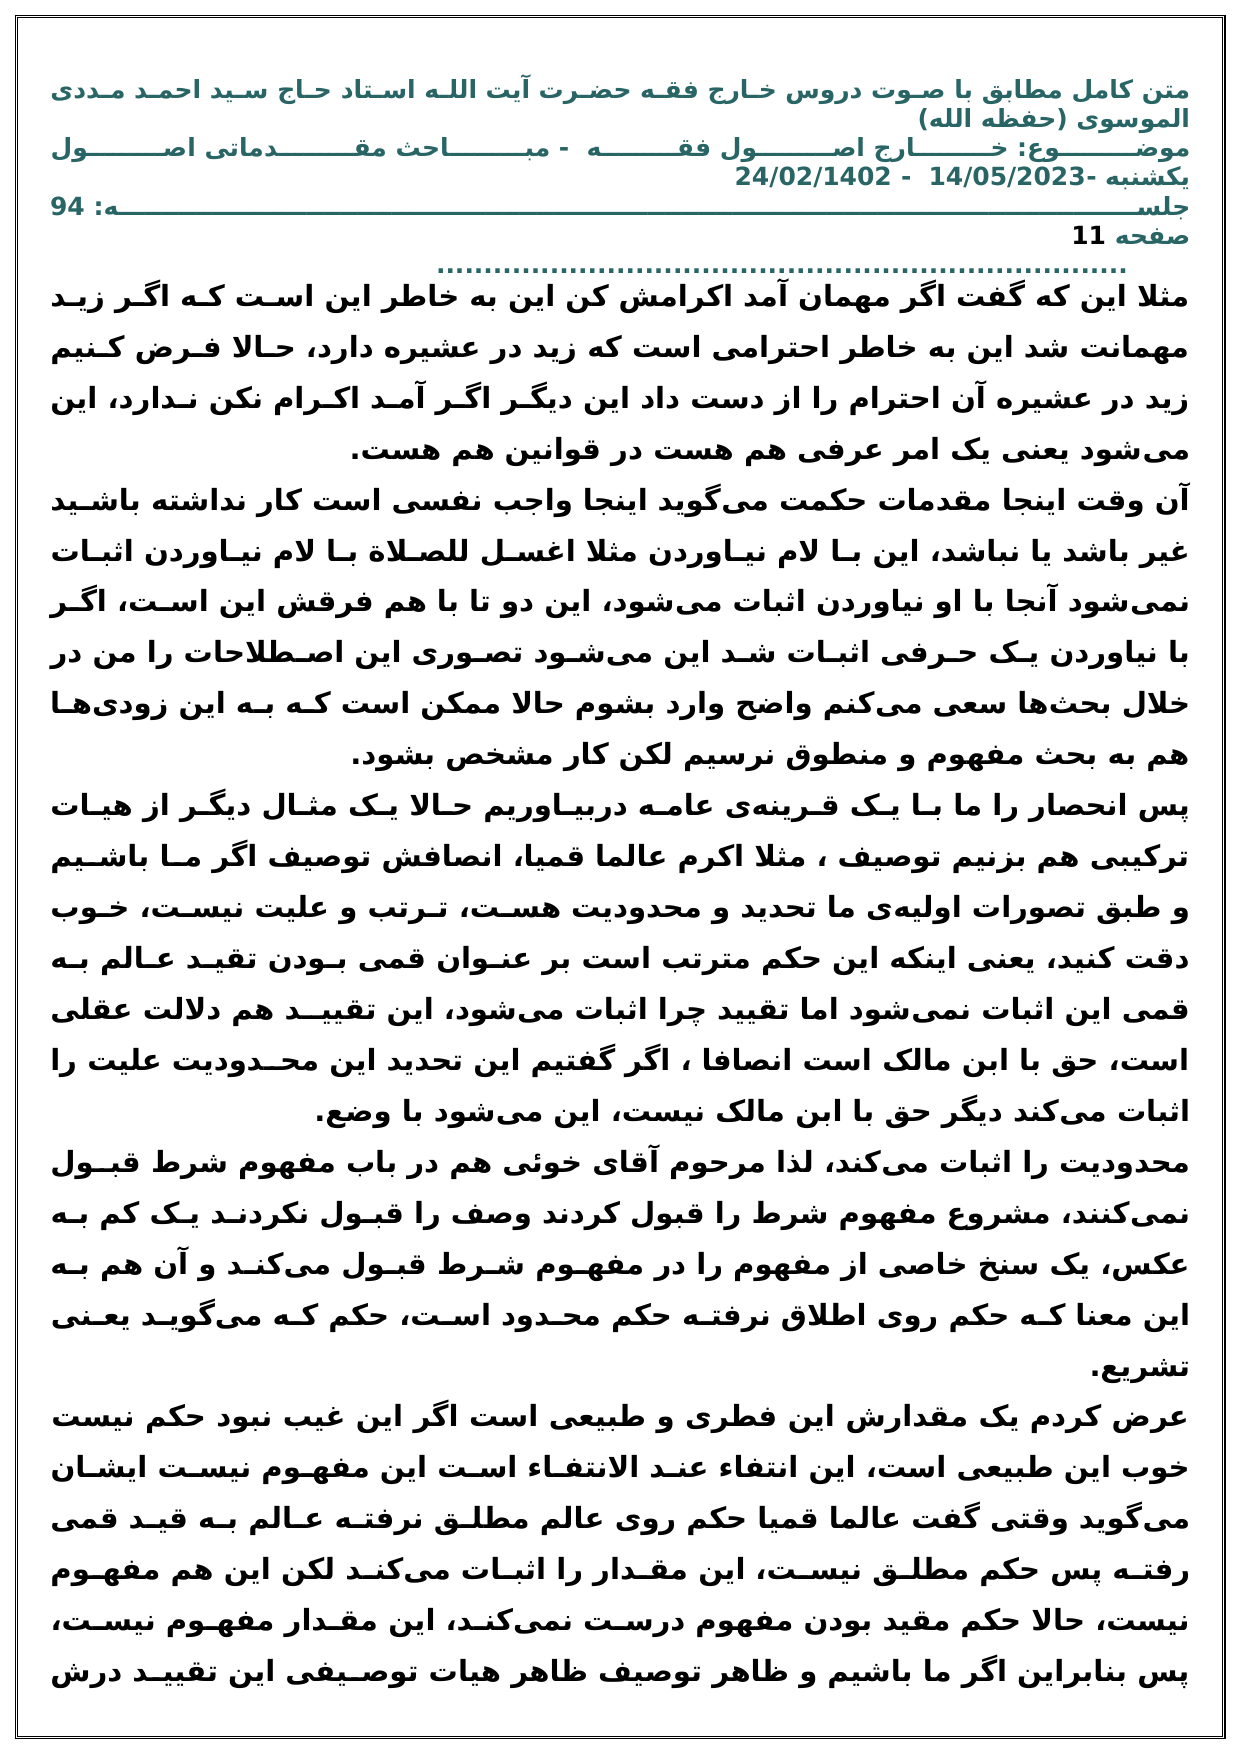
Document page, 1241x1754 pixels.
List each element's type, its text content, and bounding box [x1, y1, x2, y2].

text مثلا این که گفت اگر مهمان آمد اکرامش کن این به خاطر این است که اگر زید مهمانت شد این به خاطر احترامی است که زید در عشیره دارد، حالا فرض کنیم زید در عشیره آن احترام را از دست داد این دیگر اگر آمد اکرام نکن ندارد، این می‌شود یعنی یک امر عرفی هم هست در قوانین هم هست. [50, 279, 1190, 466]
text آن وقت اینجا مقدمات حکمت می‌گوید اینجا واجب نفسی است کار نداشته باشید غیر باشد یا نباشد، این با لام نیاوردن مثلا اغسل للصلاة با لام نیاوردن اثبات نمی‌شود آنجا با او نیاوردن اثبات می‌شود، این دو تا با هم فرقش این است، اگر با نیاوردن یک حرفی اثبات شد این می‌شود تصوری این اصطلاحات را من در خلال بحث‌ها سعی می‌کنم واضح وارد بشوم حالا ممکن است که به این زودی‌ها هم به بحث مفهوم و منطوق نرسیم لکن کار مشخص بشود. [50, 483, 1190, 772]
text پس انحصار را ما با یک قرینه‌ی عامه دربیاوریم حالا یک مثال دیگر از هیات ترکیبی هم بزنیم توصیف ، مثلا اکرم عالما قمیا، انصافش توصیف اگر ما باشیم و طبق تصورات اولیه‌ی ما تحدید و محدودیت هست، ترتب و علیت نیست، خوب دقت کنید، یعنی اینکه این حکم مترتب است بر عنوان قمی بودن تقید عالم به قمی این اثبات نمی‌شود اما تقیید چرا اثبات می‌شود، این تقیید هم دلالت عقلی است، حق با ابن مالک است انصافا ، اگر گفتیم این تحدید این محدودیت علیت را اثبات می‌کند دیگر حق با ابن مالک نیست، این می‌شود با وضع. [50, 788, 1190, 1128]
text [50, 1400, 1190, 1688]
text محدودیت را اثبات می‌کند، لذا مرحوم آقای خوئی هم در باب مفهوم شرط قبول نمی‌کنند، مشروع مفهوم شرط را قبول کردند وصف را قبول نکردند یک کم به عکس، یک سنخ خاصی از مفهوم را در مفهوم شرط قبول می‌کند و آن هم به این معنا که حکم روی اطلاق نرفته حکم محدود است، حکم که می‌گوید یعنی تشریع. [50, 1145, 1190, 1383]
